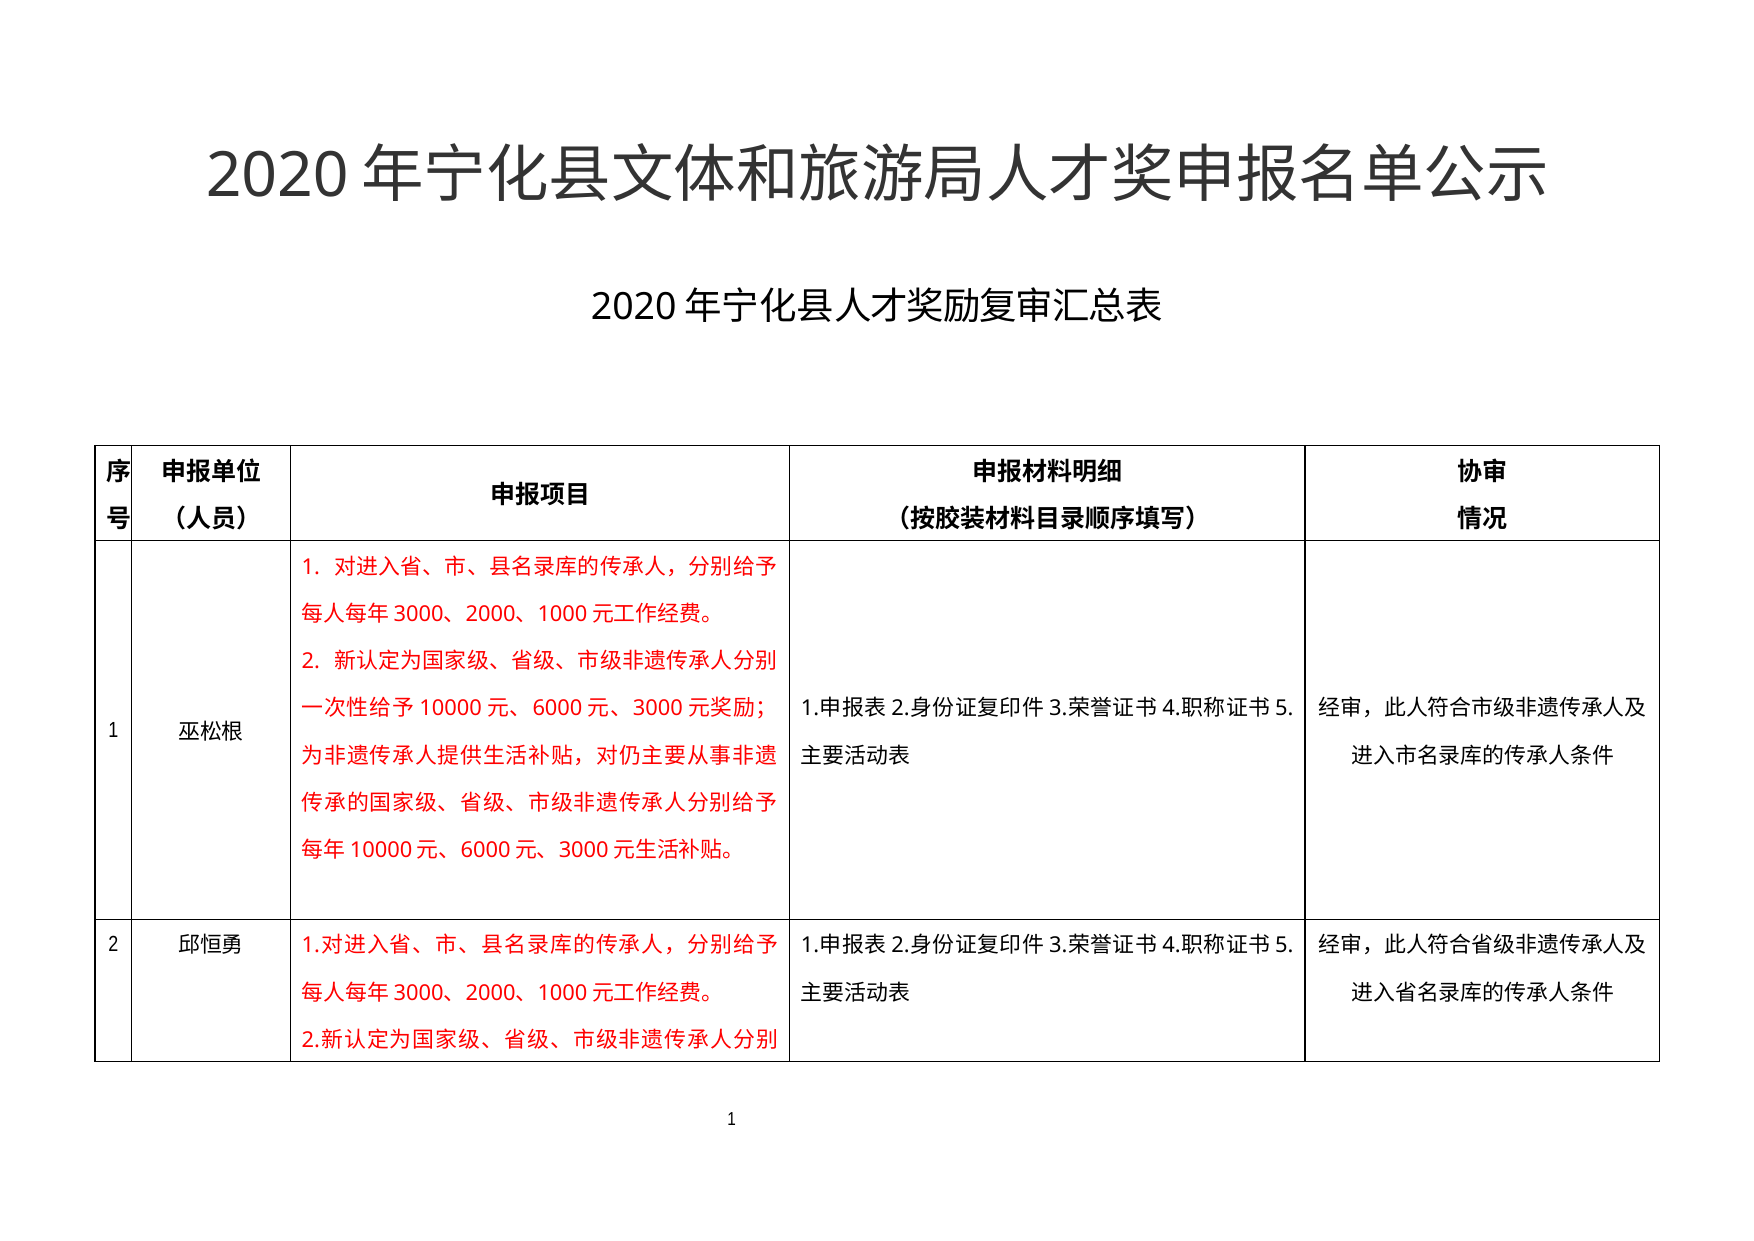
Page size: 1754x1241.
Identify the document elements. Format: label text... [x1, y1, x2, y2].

table_cell 巫松根 [132, 541, 290, 919]
table_cell 2 [96, 920, 131, 1061]
table_cell 邱恒勇 [132, 920, 290, 1061]
table_header 序号 [96, 446, 131, 540]
table_cell 1.申报表2.身份证复印件3.荣誉证书4.职称证书5.主要活动表 [790, 541, 1304, 919]
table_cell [291, 920, 789, 1061]
table_cell 对进入省、市、县名录库的传承人，分别给予每人每年3000、2000、1000元工作经费。 新认定为国家级、省级、市级非遗传承人分别一次性给予10000元、6000元、3000元奖励；为非遗传承人提供生活补贴，对仍主要从事非遗传承的国家级、省级、市级非遗传承人分别给予每年10000元、6000元、3000元生活补贴。 [291, 541, 789, 919]
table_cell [790, 920, 1304, 1061]
table_header 申报项目 [291, 446, 789, 540]
subtitle 2020年宁化县文体和旅游局人才奖申报名单公示 [150, 122, 1604, 217]
table_header 申报材料明细 （按胶装材料目录顺序填写） [790, 446, 1304, 540]
text 2020年宁化县人才奖励复审汇总表 [150, 256, 1604, 350]
table_cell 经审，此人符合市级非遗传承人及 进入市名录库的传承人条件 [1306, 541, 1659, 919]
table_header 协审 情况 [1306, 446, 1659, 540]
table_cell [1306, 920, 1659, 1061]
table_cell 1 [96, 541, 131, 919]
table_header 申报单位 （人员） [132, 446, 290, 540]
